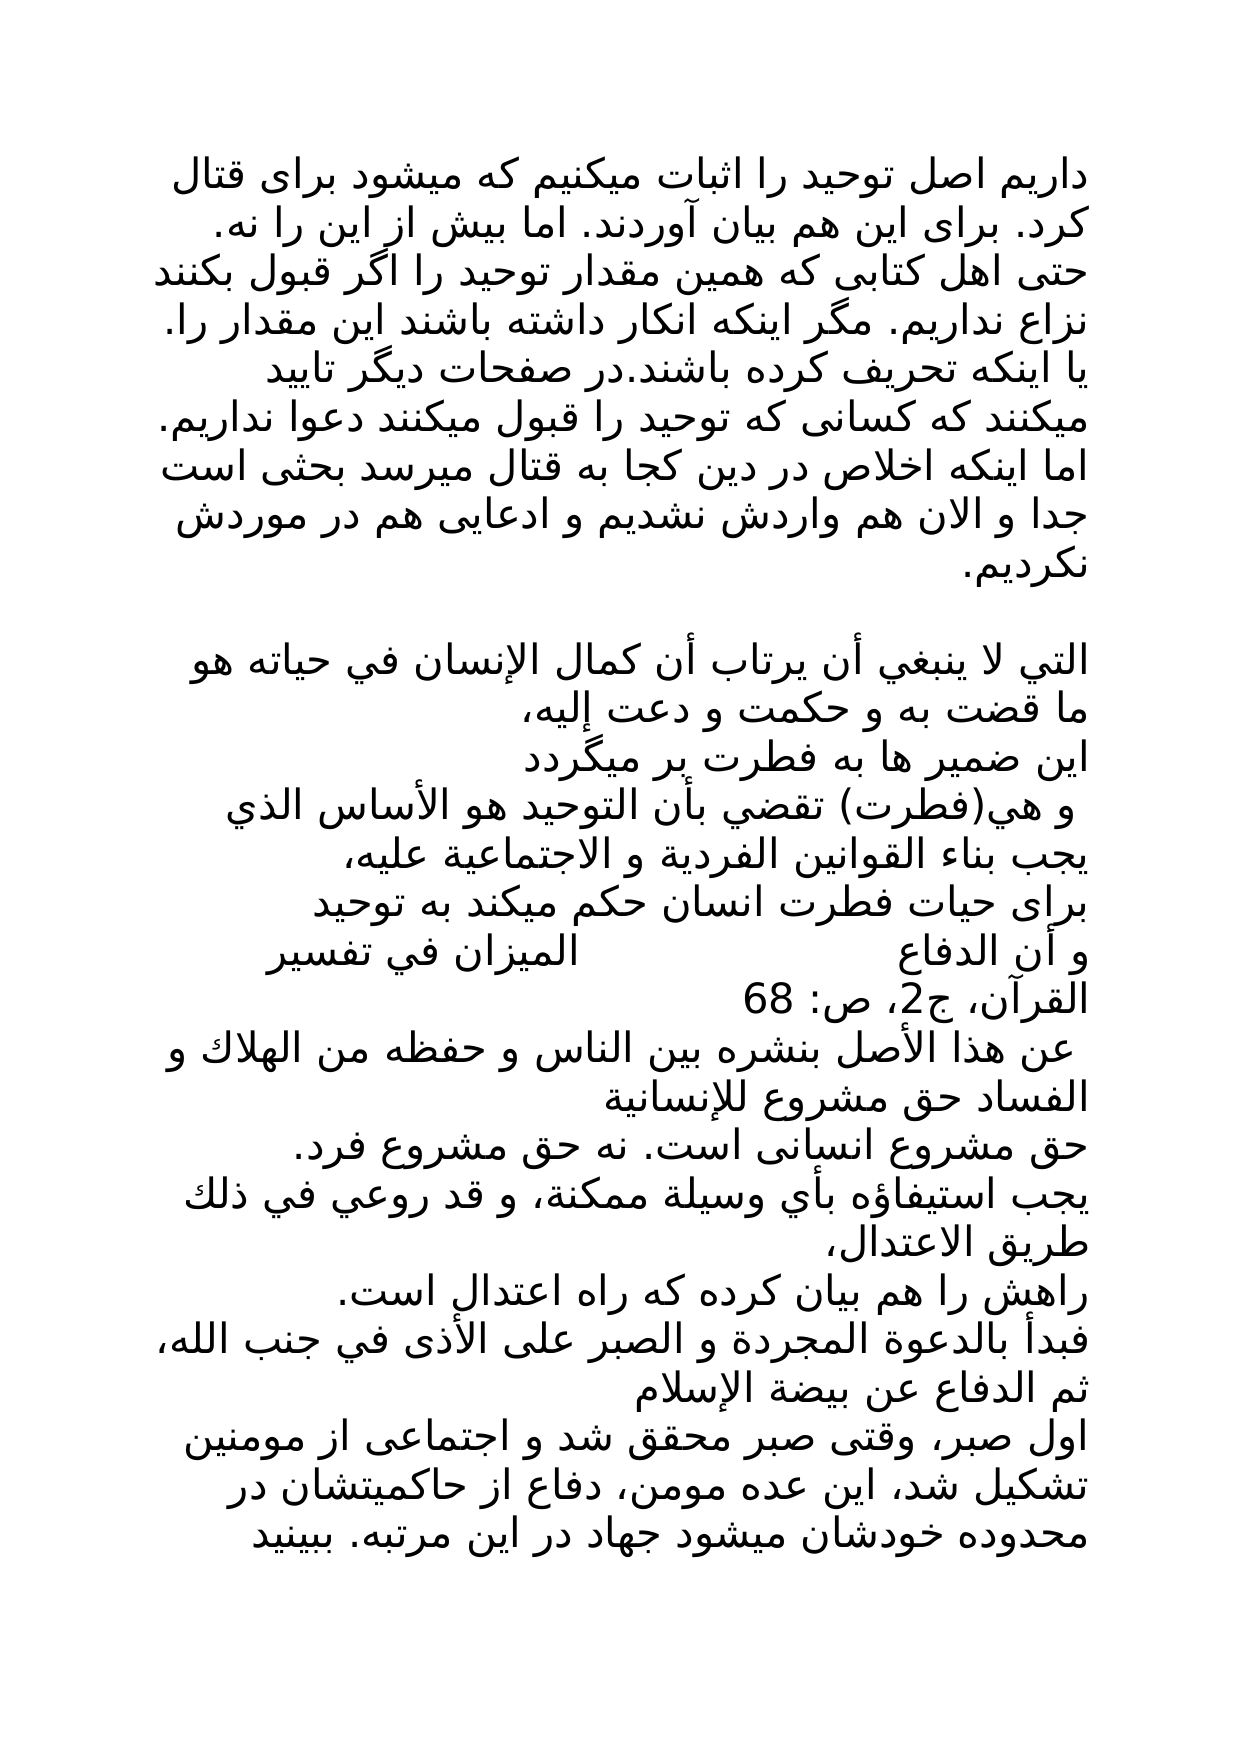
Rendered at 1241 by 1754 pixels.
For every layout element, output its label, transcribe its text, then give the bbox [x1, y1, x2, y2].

text يجب استيفاؤه بأي وسيلة ممكنة، و قد روعي في ذلك طريق الاعتدال، [150, 1169, 1090, 1266]
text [150, 1412, 1090, 1558]
text حق مشروع انسانی است. نه حق مشروع فرد. [150, 1121, 1090, 1169]
text راهش را هم بیان کرده که راه اعتدال است. [150, 1266, 1090, 1315]
text عن هذا الأصل بنشره بين الناس و حفظه من الهلاك و الفساد حق مشروع للإنسانية [150, 1024, 1090, 1121]
text التي لا ينبغي أن يرتاب أن كمال الإنسان في حياته هو ما قضت به و حكمت و دعت إليه، [150, 635, 1090, 732]
text فبدأ بالدعوة المجردة و الصبر على الأذى في جنب الله، ثم الدفاع عن بيضة الإسلام [150, 1315, 1090, 1412]
text و أن الدفاع الميزان في تفسير القرآن، ج‏2، ص: 68 [150, 927, 1090, 1024]
text این ضمیر ها به فطرت بر میگردد [150, 732, 1090, 781]
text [150, 150, 1090, 587]
text برای حیات فطرت انسان حکم میکند به توحید [150, 878, 1090, 927]
text و هي(فطرت) تقضي بأن التوحيد هو الأساس الذي يجب بناء القوانين الفردية و الاجتماعية عليه، [150, 781, 1090, 878]
